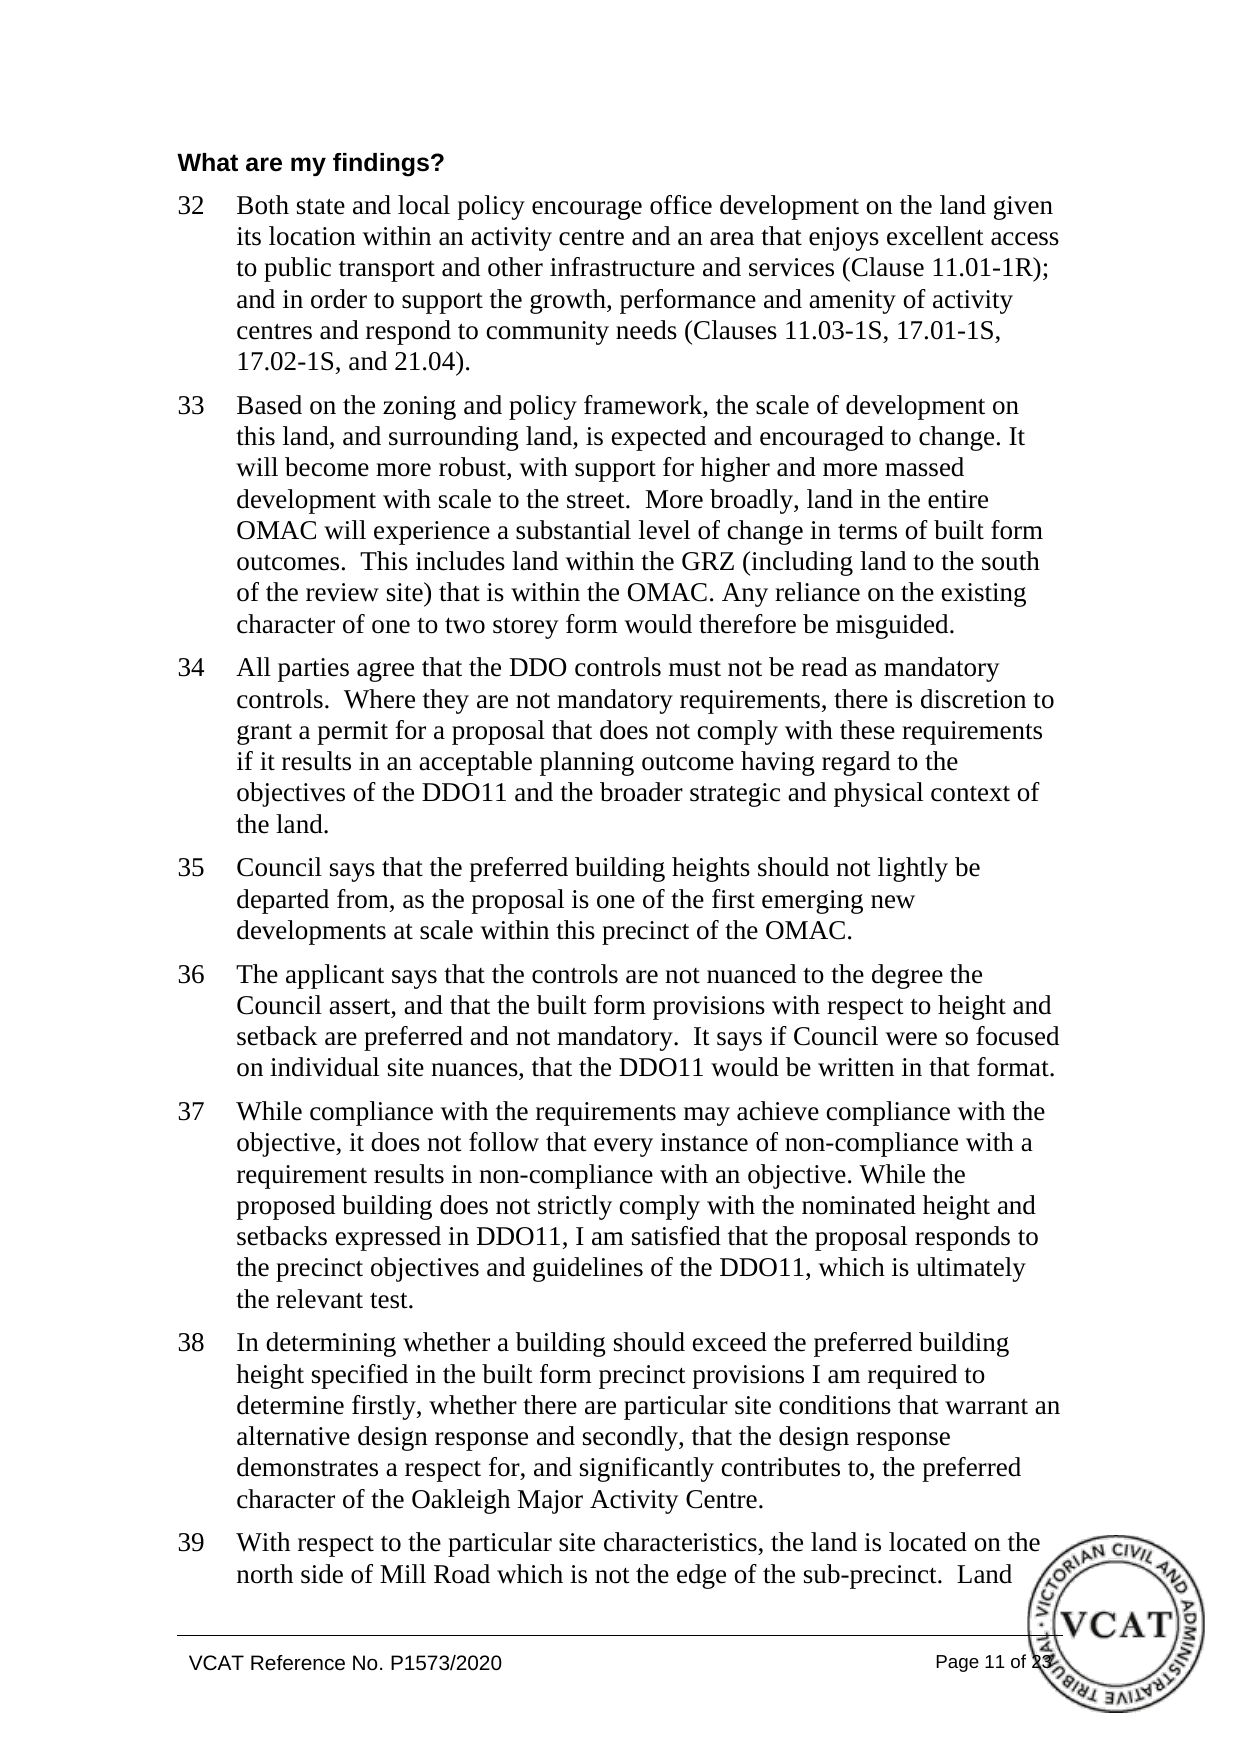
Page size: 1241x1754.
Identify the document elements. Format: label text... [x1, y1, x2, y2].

text Both state and local policy encourage office development on the land given its location within an activity centre and an area that enjoys excellent access to public transport and other infrastructure and services (Clause 11.01-1R); and in order to support the growth, performance and amenity of activity centres and respond to community needs (Clauses 11.03-1S, 17.01-1S, 17.02-1S, and 21.04). [177, 189, 1063, 376]
text All parties agree that the DDO controls must not be read as mandatory controls. Where they are not mandatory requirements, there is discretion to grant a permit for a proposal that does not comply with these requirements if it results in an acceptable planning outcome having regard to the objectives of the DDO11 and the broader strategic and physical context of the land. [177, 651, 1063, 839]
text Based on the zoning and policy framework, the scale of development on this land, and surrounding land, is expected and encouraged to change. It will become more robust, with support for higher and more massed development with scale to the street. More broadly, land in the entire OMAC will experience a substantial level of change in terms of built form outcomes. This includes land within the GRZ (including land to the south of the review site) that is within the OMAC. Any reliance on the existing character of one to two storey form would therefore be misguided. [177, 389, 1063, 639]
text While compliance with the requirements may achieve compliance with the objective, it does not follow that every instance of non-compliance with a requirement results in non-compliance with an objective. While the proposed building does not strictly comply with the nominated height and setbacks expressed in DDO11, I am satisfied that the proposal responds to the precinct objectives and guidelines of the DDO11, which is ultimately the relevant test. [177, 1095, 1063, 1314]
text The applicant says that the controls are not nuanced to the degree the Council assert, and that the built form provisions with respect to height and setback are preferred and not mandatory. It says if Council were so focused on individual site nuances, that the DDO11 would be written in that format. [177, 958, 1063, 1083]
text In determining whether a building should exceed the preferred building height specified in the built form precinct provisions I am required to determine firstly, whether there are particular site conditions that warrant an alternative design response and secondly, that the design response demonstrates a respect for, and significantly contributes to, the preferred character of the Oakleigh Major Activity Centre. [177, 1326, 1063, 1514]
picture [1027, 1535, 1205, 1713]
subtitle What are my findings? [177, 148, 1063, 176]
text Council says that the preferred building heights should not lightly be departed from, as the proposal is one of the first emerging new developments at scale within this precinct of the OMAC. [177, 851, 1063, 945]
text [177, 1526, 1063, 1589]
